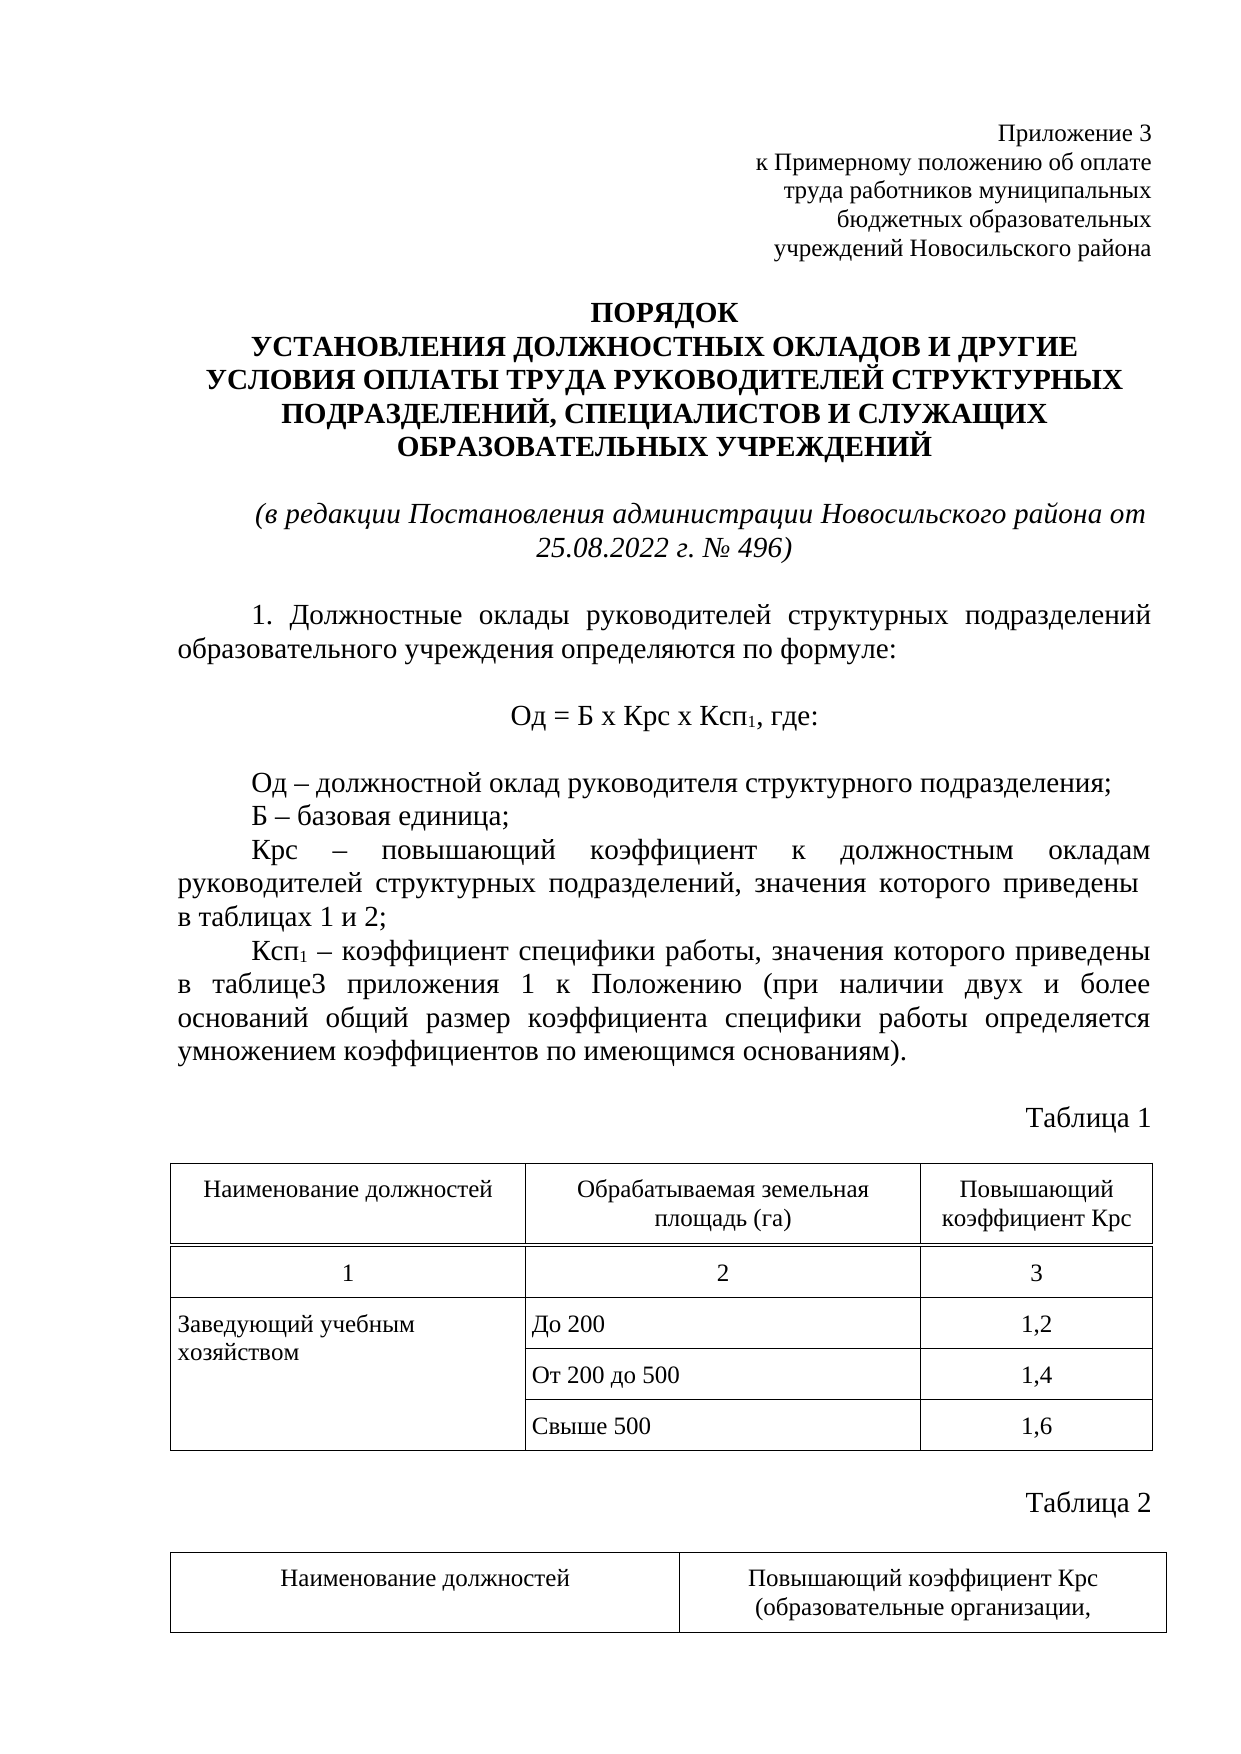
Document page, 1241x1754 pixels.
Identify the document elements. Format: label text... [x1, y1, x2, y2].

table_cell 1,6 [921, 1400, 1152, 1450]
text 1. Должностные оклады руководителей структурных подразделений образовательного учреждения определяются по формуле: [177, 597, 1152, 664]
text Таблица 1 [177, 1100, 1152, 1134]
table_header 1 [171, 1247, 525, 1297]
table_header 2 [526, 1247, 920, 1297]
text учреждений Новосильского района [650, 233, 1152, 262]
text (в редакции Постановления администрации Новосильского района от 25.08.2022 г. № 496) [177, 497, 1152, 564]
table_header 3 [921, 1247, 1152, 1297]
table_cell Свыше 500 [526, 1400, 920, 1450]
text Приложение 3 [650, 118, 1152, 147]
text Б – базовая единица; [177, 798, 1152, 832]
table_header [680, 1553, 1166, 1632]
text Ксп1 – коэффициент специфики работы, значения которого приведены в таблице3 приложения 1 к Положению (при наличии двух и более оснований общий размер коэффициента специфики работы определяется умножением коэффициентов по имеющимся основаниям). [177, 933, 1152, 1067]
text Крс – повышающий коэффициент к должностным окладам руководителей структурных подразделений, значения которого приведены в таблицах 1 и 2; [177, 832, 1152, 933]
table_cell От 200 до 500 [526, 1349, 920, 1399]
table_header Повышающий коэффициент Крс [921, 1164, 1152, 1242]
text Од = Б x Крс x Ксп1, где: [177, 698, 1152, 731]
text УСТАНОВЛЕНИЯ ДОЛЖНОСТНЫХ ОКЛАДОВ И ДРУГИЕ УСЛОВИЯ ОПЛАТЫ ТРУДА РУКОВОДИТЕЛЕЙ СТРУКТУРНЫХ ПОДРАЗДЕЛЕНИЙ, СПЕЦИАЛИСТОВ И СЛУЖАЩИХ ОБРАЗОВАТЕЛЬНЫХ УЧРЕЖДЕНИЙ [177, 329, 1152, 463]
text бюджетных образовательных [650, 204, 1152, 233]
table_cell Заведующий учебным хозяйством [171, 1298, 525, 1450]
table_cell До 200 [526, 1298, 920, 1348]
text Таблица 2 [177, 1485, 1152, 1518]
text Од – должностной оклад руководителя структурного подразделения; [177, 765, 1152, 798]
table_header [171, 1553, 679, 1632]
text к Примерному положению об оплате [650, 147, 1152, 176]
table_header Наименование должностей [171, 1164, 525, 1242]
text ПОРЯДОК [177, 295, 1152, 329]
text труда работников муниципальных [650, 176, 1152, 204]
table_cell 1,4 [921, 1349, 1152, 1399]
table_header Обрабатываемая земельная площадь (га) [526, 1164, 920, 1242]
table_cell 1,2 [921, 1298, 1152, 1348]
